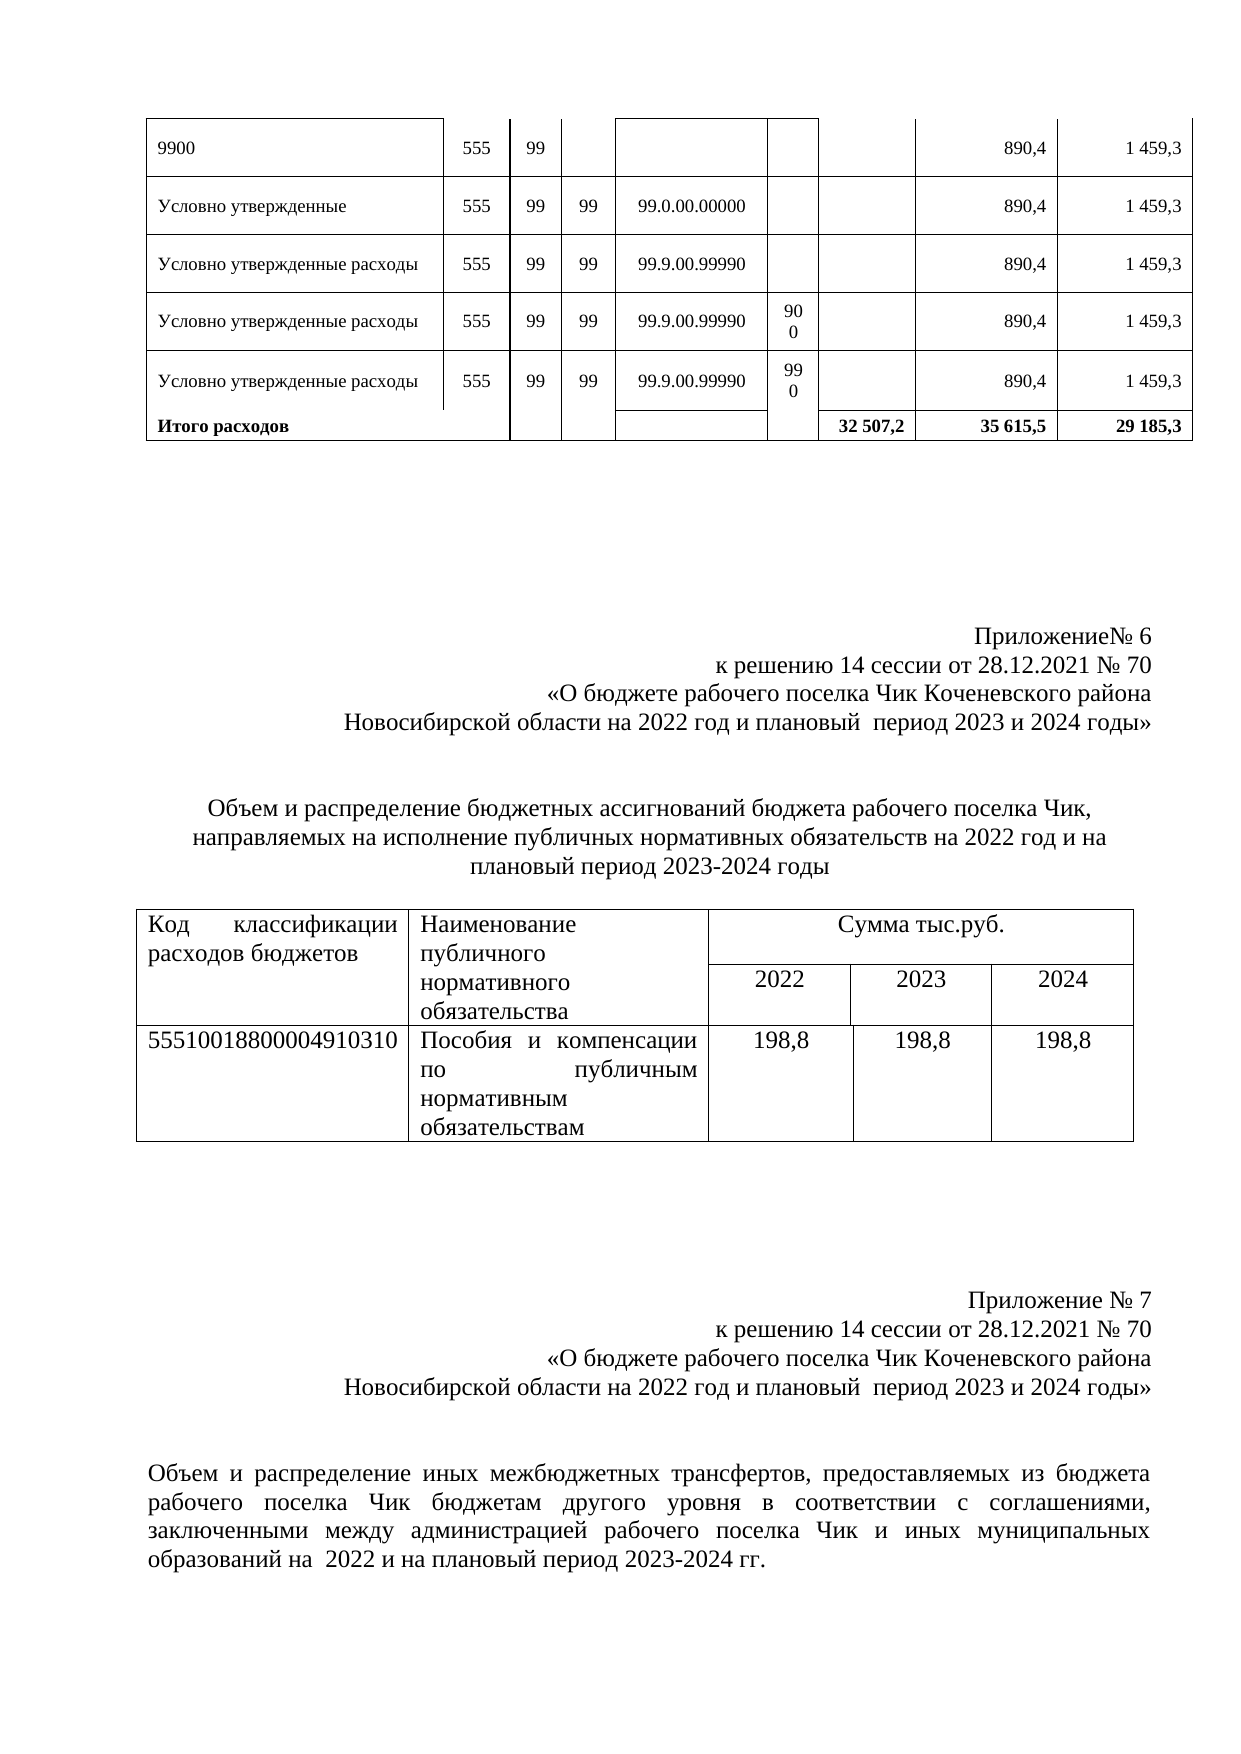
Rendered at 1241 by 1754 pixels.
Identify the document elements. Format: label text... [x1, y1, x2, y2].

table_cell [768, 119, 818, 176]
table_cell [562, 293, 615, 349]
text Новосибирской области на 2022 год и плановый период 2023 и 2024 годы» [148, 707, 1152, 736]
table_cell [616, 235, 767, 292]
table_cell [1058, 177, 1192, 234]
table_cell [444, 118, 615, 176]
text Объем и распределение бюджетных ассигнований бюджета рабочего поселка Чик, направляемых на исполнение публичных нормативных обязательств на 2022 год и на плановый период 2023-2024 годы [148, 793, 1152, 880]
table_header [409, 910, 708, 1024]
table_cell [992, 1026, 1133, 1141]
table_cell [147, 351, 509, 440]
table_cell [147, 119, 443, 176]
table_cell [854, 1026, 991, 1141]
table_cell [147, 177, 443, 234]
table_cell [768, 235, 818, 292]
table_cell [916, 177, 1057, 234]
text Объем и распределение иных межбюджетных трансфертов, предоставляемых из бюджета рабочего поселка Чик бюджетам другого уровня в соответствии с соглашениями, заключенными между администрацией рабочего поселка Чик и иных муниципальных образований на 2022 и на плановый период 2023-2024 гг. [148, 1458, 1152, 1573]
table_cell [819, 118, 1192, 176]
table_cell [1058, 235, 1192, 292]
text Приложение№ 6 [148, 592, 1152, 650]
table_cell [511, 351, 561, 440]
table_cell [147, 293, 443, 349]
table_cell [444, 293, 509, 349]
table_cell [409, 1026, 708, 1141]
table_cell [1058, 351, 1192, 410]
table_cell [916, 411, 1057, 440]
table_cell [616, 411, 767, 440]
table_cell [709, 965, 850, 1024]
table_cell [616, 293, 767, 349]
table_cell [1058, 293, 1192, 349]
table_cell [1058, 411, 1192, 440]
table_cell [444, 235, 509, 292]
text Новосибирской области на 2022 год и плановый период 2023 и 2024 годы» [148, 1372, 1152, 1400]
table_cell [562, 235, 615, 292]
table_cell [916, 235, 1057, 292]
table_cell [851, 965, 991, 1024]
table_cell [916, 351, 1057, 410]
text «О бюджете рабочего поселка Чик Коченевского района [148, 1343, 1152, 1372]
text Приложение № 7 [148, 1285, 1152, 1314]
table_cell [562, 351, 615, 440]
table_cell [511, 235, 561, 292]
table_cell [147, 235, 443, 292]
text к решению 14 сессии от 28.12.2021 № 70 [148, 1314, 1152, 1343]
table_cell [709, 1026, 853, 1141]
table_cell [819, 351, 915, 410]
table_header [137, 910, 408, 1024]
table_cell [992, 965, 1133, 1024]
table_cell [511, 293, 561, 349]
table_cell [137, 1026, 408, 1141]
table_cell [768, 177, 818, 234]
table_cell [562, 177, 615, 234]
text к решению 14 сессии от 28.12.2021 № 70 [148, 650, 1152, 678]
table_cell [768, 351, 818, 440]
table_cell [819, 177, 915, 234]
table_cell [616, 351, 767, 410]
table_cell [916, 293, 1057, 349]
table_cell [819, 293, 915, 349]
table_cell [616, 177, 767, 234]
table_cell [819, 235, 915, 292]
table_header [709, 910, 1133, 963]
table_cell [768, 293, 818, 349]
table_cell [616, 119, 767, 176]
text «О бюджете рабочего поселка Чик Коченевского района [148, 678, 1152, 707]
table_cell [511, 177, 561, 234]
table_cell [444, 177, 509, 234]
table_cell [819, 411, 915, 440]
